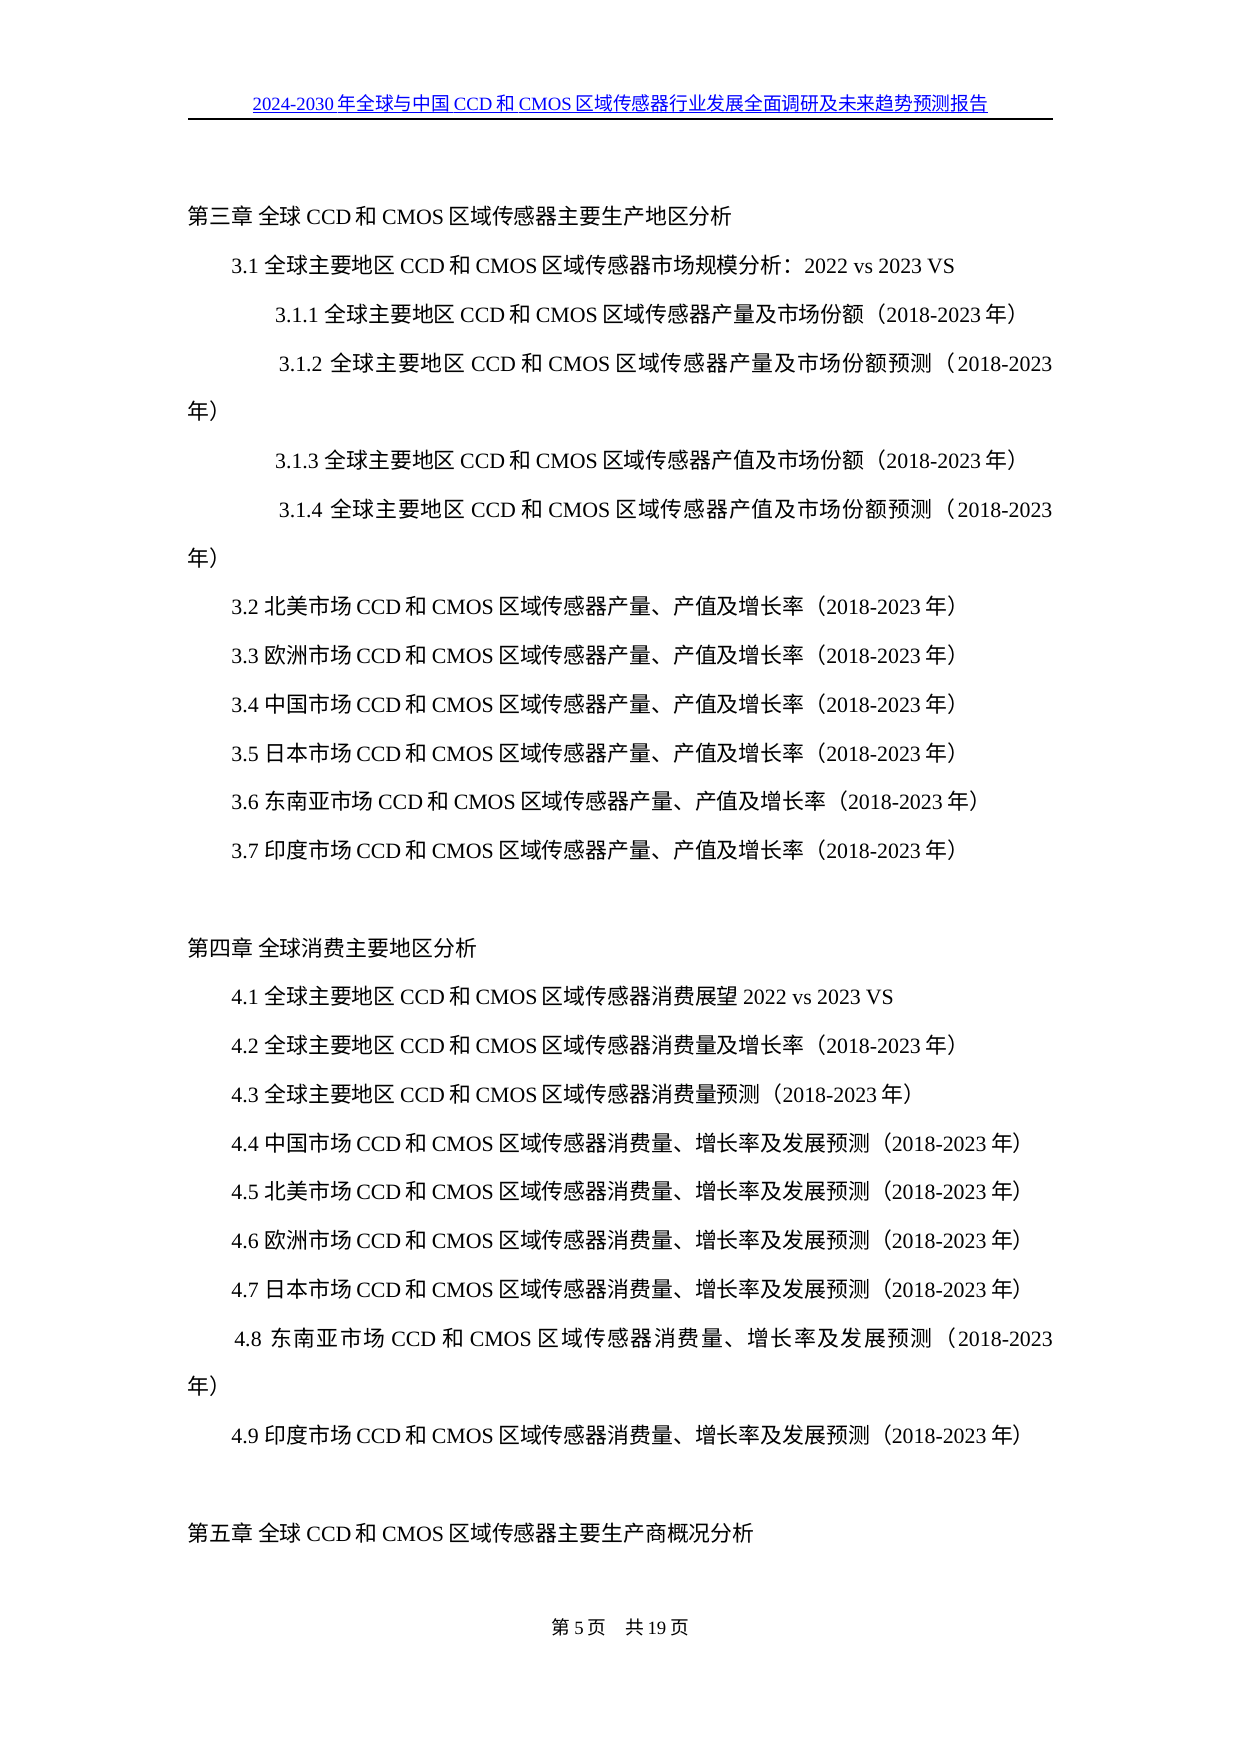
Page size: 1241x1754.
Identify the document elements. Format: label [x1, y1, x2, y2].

text [187, 150, 1053, 1548]
